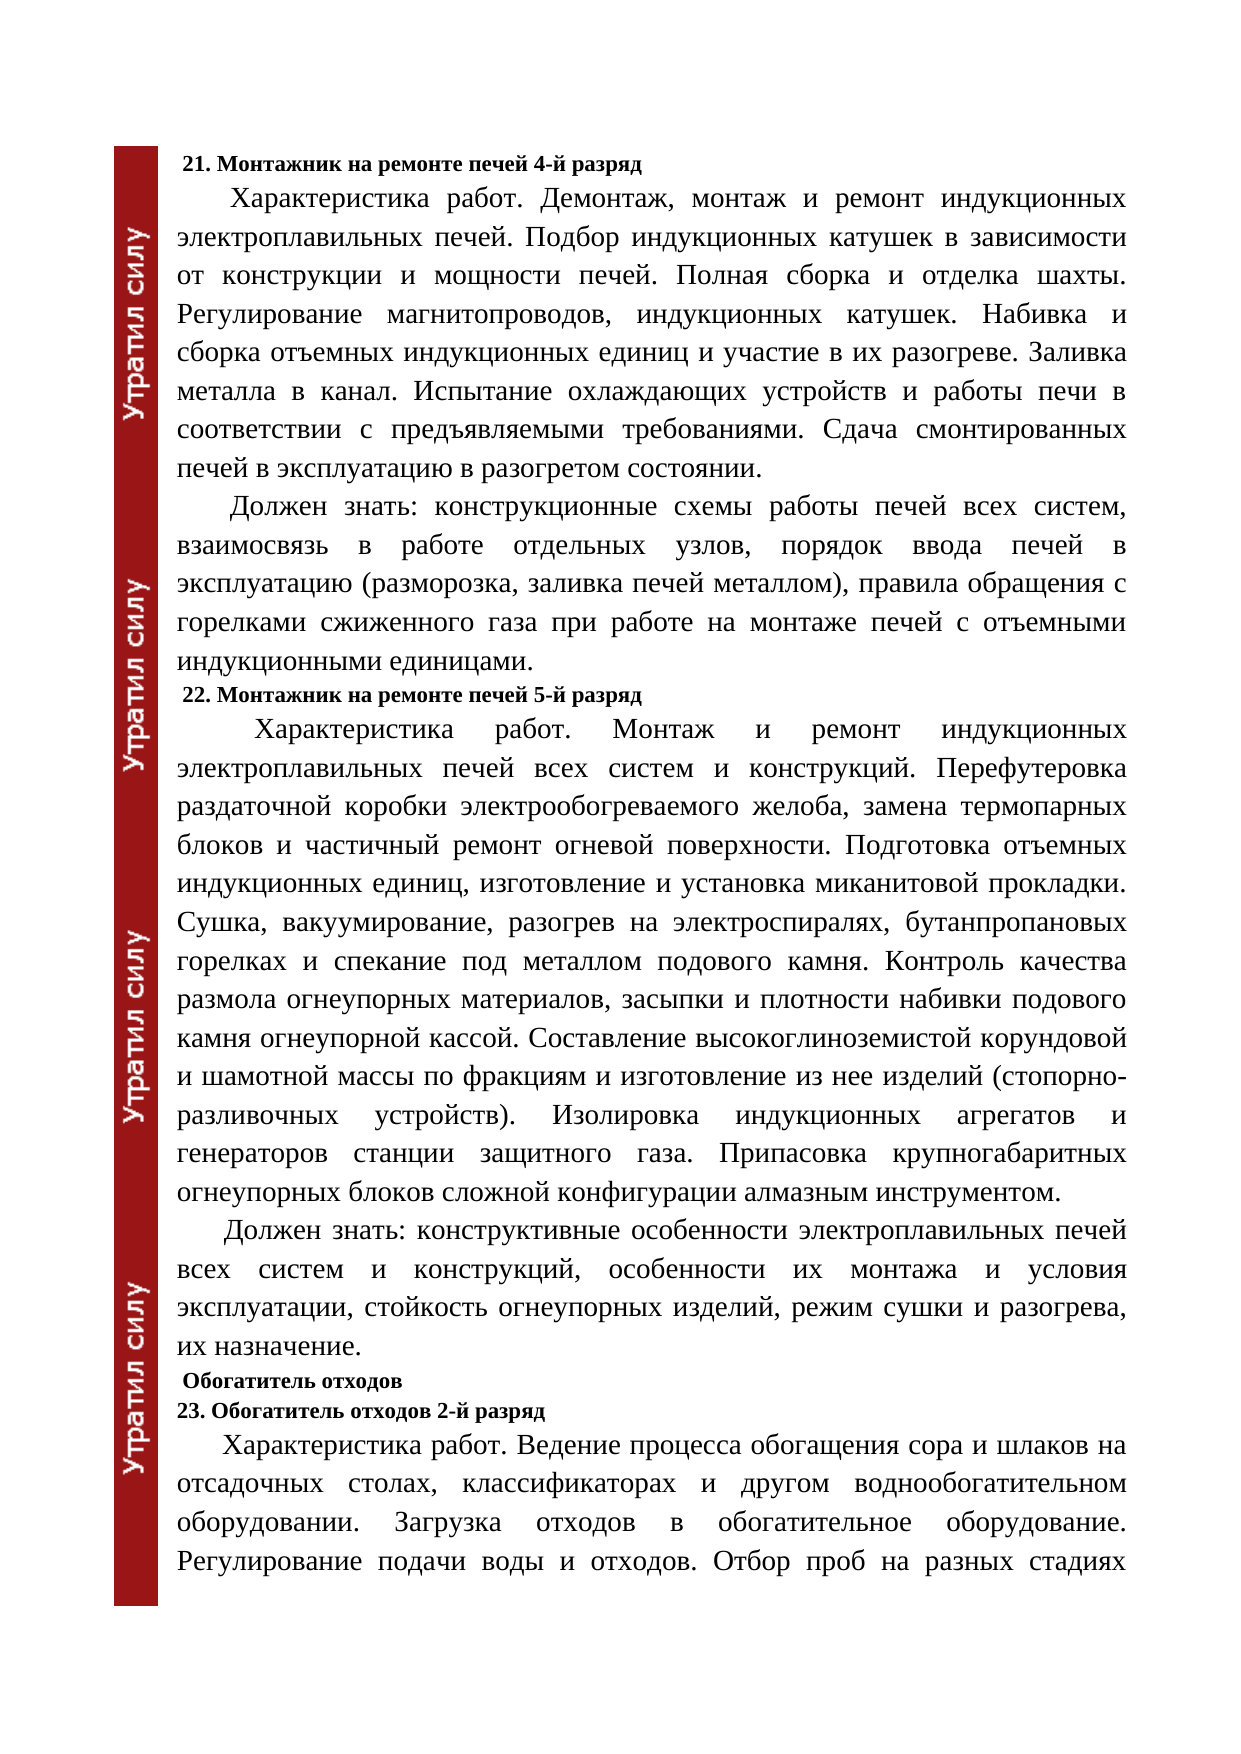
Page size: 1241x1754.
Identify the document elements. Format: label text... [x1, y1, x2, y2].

text 21. Монтажник на ремонте печей 4-й разряд [112, 150, 1128, 176]
picture [114, 483, 158, 488]
picture [114, 676, 158, 681]
text 22. Монтажник на ремонте печей 5-й разряд [112, 681, 1128, 708]
picture [114, 1207, 158, 1212]
text Должен знать: конструкционные схемы работы печей всех систем, взаимосвязь в работе отдельных узлов, порядок ввода печей в эксплуатацию (разморозка, заливка печей металлом), правила обращения с горелками сжиженного газа при работе на монтаже печей с отъемными индукционными единицами. [112, 488, 1128, 676]
text Характеристика работ. Демонтаж, монтаж и ремонт индукционных электроплавильных печей. Подбор индукционных катушек в зависимости от конструкции и мощности печей. Полная сборка и отделка шахты. Регулирование магнитопроводов, индукционных катушек. Набивка и сборка отъемных индукционных единиц и участие в их разогреве. Заливка металла в канал. Испытание охлаждающих устройств и работы печи в соответствии с предъявляемыми требованиями. Сдача смонтированных печей в эксплуатацию в разогретом состоянии. [112, 180, 1128, 483]
picture [114, 146, 158, 150]
picture [114, 1362, 158, 1367]
text Характеристика работ. Монтаж и ремонт индукционных электроплавильных печей всех систем и конструкций. Перефутеровка раздаточной коробки электрообогреваемого желоба, замена термопарных блоков и частичный ремонт огневой поверхности. Подготовка отъемных индукционных единиц, изготовление и установка миканитовой прокладки. Сушка, вакуумирование, разогрев на электроспиралях, бутанпропановых горелках и спекание под металлом подового камня. Контроль качества размола огнеупорных материалов, засыпки и плотности набивки подового камня огнеупорной кассой. Составление высокоглиноземистой корундовой и шамотной массы по фракциям и изготовление из нее изделий (стопорно-разливочных устройств). Изолировка индукционных агрегатов и генераторов станции защитного газа. Припасовка крупногабаритных огнеупорных блоков сложной конфигурации алмазным инструментом. [112, 711, 1128, 1207]
text Обогатитель отходов 23. Обогатитель отходов 2-й разряд [112, 1367, 1128, 1423]
picture [114, 176, 158, 180]
text Должен знать: конструктивные особенности электроплавильных печей всех систем и конструкций, особенности их монтажа и условия эксплуатации, стойкость огнеупорных изделий, режим сушки и разогрева, их назначение. [112, 1212, 1128, 1362]
picture [114, 1576, 158, 1606]
picture [114, 1423, 158, 1427]
